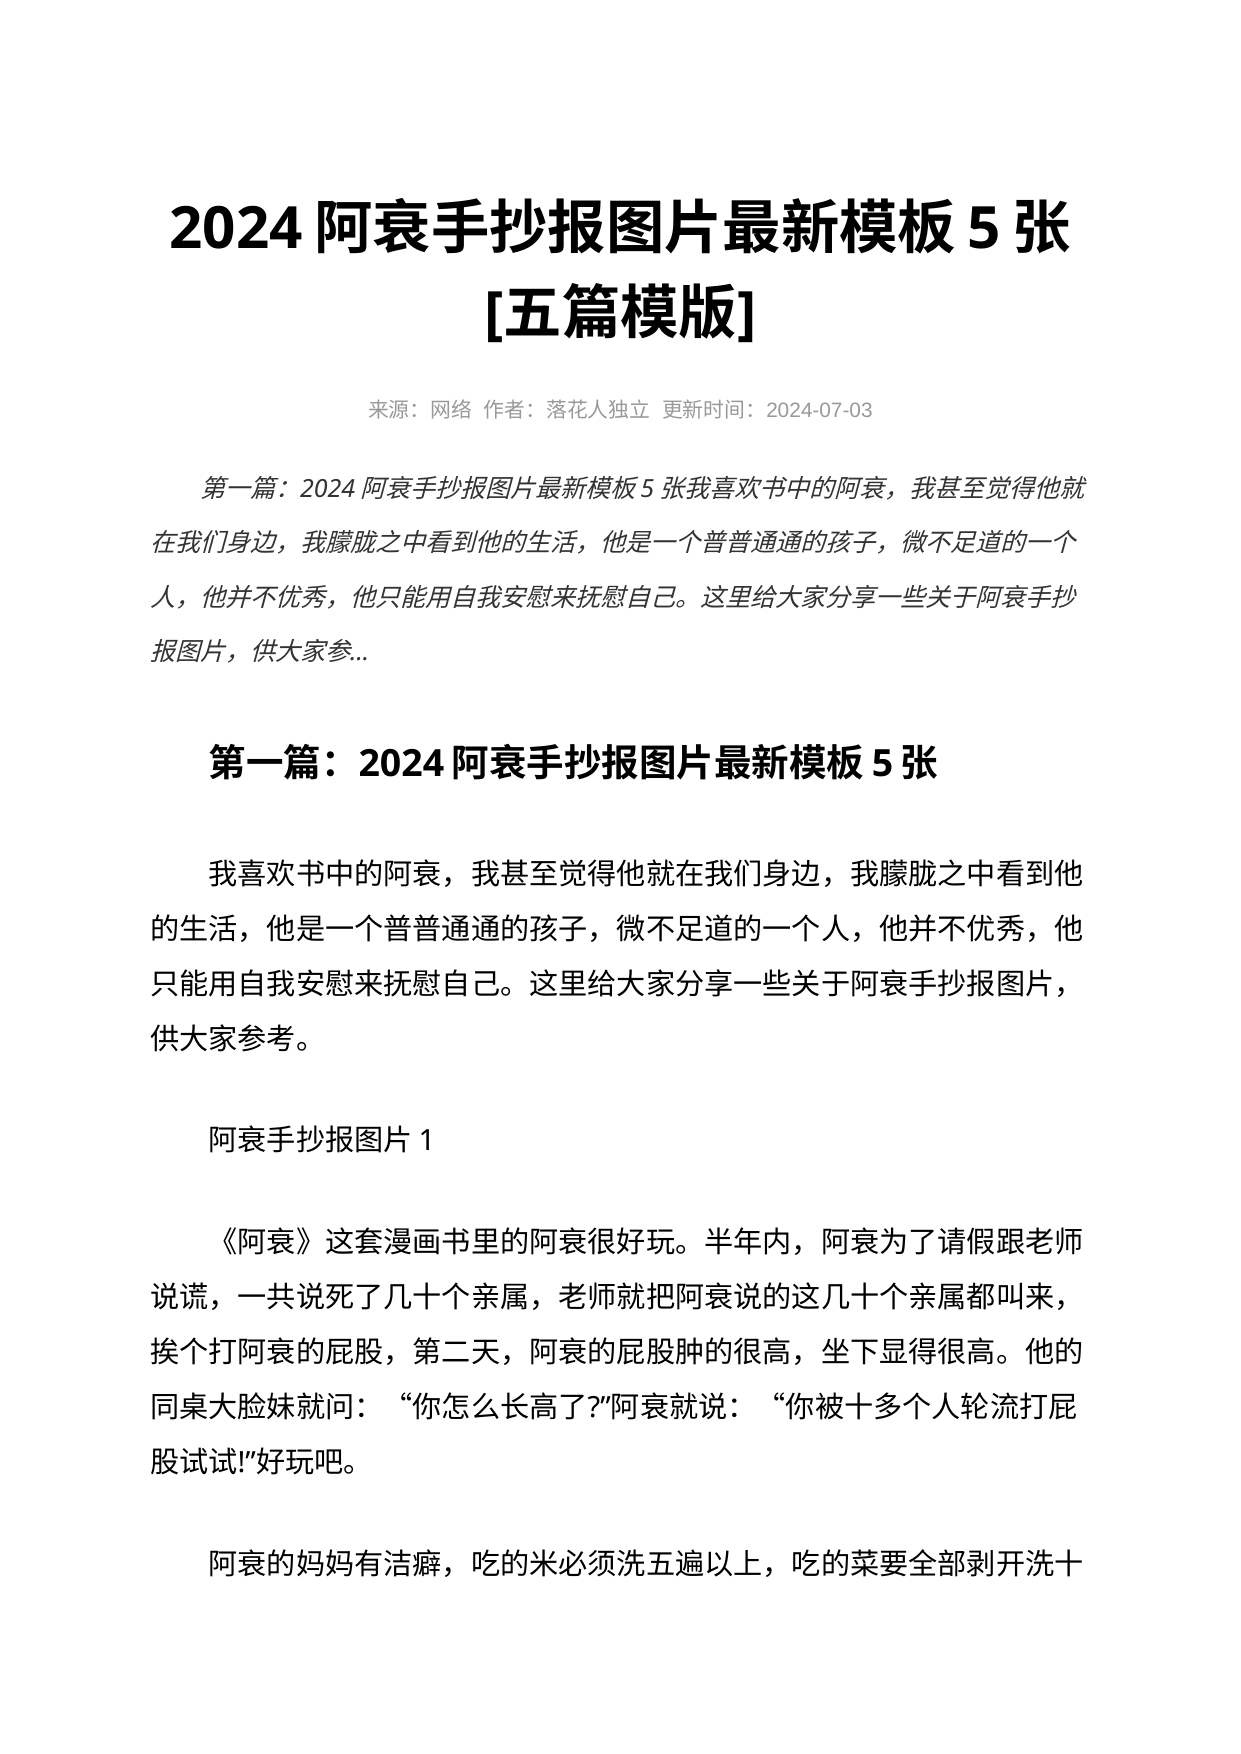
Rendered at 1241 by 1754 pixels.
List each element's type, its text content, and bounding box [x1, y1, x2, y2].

text 来源：网络 作者：落花人独立 更新时间：2024-07-03 [150, 398, 1090, 422]
text 第一篇：2024阿衰手抄报图片最新模板5张我喜欢书中的阿衰，我甚至觉得他就在我们身边，我朦胧之中看到他的生活，他是一个普普通通的孩子，微不足道的一个人，他并不优秀，他只能用自我安慰来抚慰自己。这里给大家分享一些关于阿衰手抄报图片，供大家参... [150, 468, 1090, 668]
text 我喜欢书中的阿衰，我甚至觉得他就在我们身边，我朦胧之中看到他的生活，他是一个普普通通的孩子，微不足道的一个人，他并不优秀，他只能用自我安慰来抚慰自己。这里给大家分享一些关于阿衰手抄报图片，供大家参考。 [150, 851, 1090, 1057]
text 第一篇：2024阿衰手抄报图片最新模板5张 [150, 733, 1090, 787]
text 阿衰手抄报图片1 [150, 1117, 1090, 1159]
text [150, 1541, 1090, 1583]
text 《阿衰》这套漫画书里的阿衰很好玩。半年内，阿衰为了请假跟老师说谎，一共说死了几十个亲属，老师就把阿衰说的这几十个亲属都叫来，挨个打阿衰的屁股，第二天，阿衰的屁股肿的很高，坐下显得很高。他的同桌大脸妹就问：“你怎么长高了?”阿衰就说：“你被十多个人轮流打屁股试试!”好玩吧。 [150, 1219, 1090, 1481]
subtitle 2024阿衰手抄报图片最新模板5张[五篇模版] [150, 181, 1090, 351]
